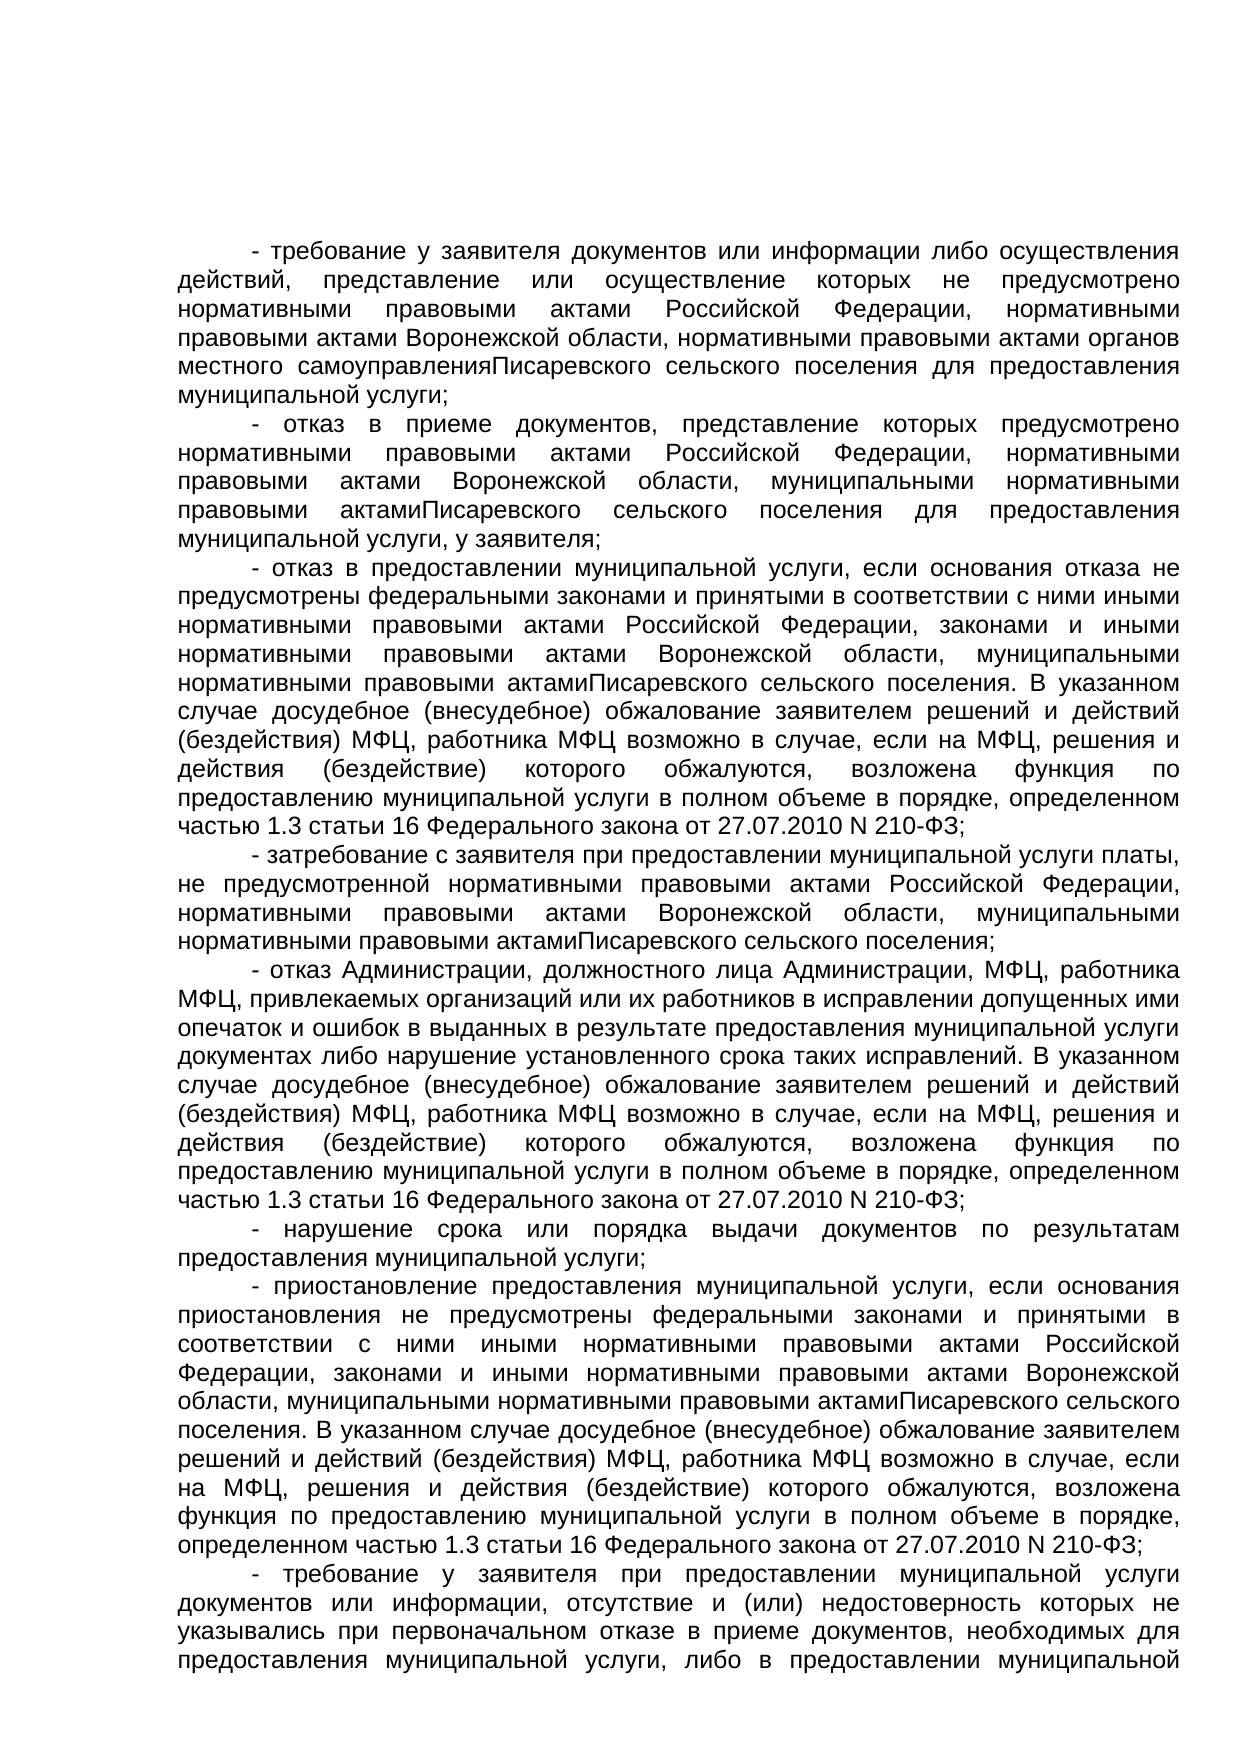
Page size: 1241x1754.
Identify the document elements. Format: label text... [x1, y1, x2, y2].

text - отказ в приеме документов, представление которых предусмотрено нормативными правовыми актами Российской Федерации, нормативными правовыми актами Воронежской области, муниципальными нормативными правовыми актамиПисаревского сельского поселения для предоставления муниципальной услуги, у заявителя; [177, 409, 1181, 552]
text - требование у заявителя документов или информации либо осуществления действий, представление или осуществление которых не предусмотрено нормативными правовыми актами Российской Федерации, нормативными правовыми актами Воронежской области, нормативными правовыми актами органов местного самоуправленияПисаревского сельского поселения для предоставления муниципальной услуги; [177, 236, 1181, 409]
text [177, 1559, 1181, 1674]
text - отказ в предоставлении муниципальной услуги, если основания отказа не предусмотрены федеральными законами и принятыми в соответствии с ними иными нормативными правовыми актами Российской Федерации, законами и иными нормативными правовыми актами Воронежской области, муниципальными нормативными правовыми актамиПисаревского сельского поселения. В указанном случае досудебное (внесудебное) обжалование заявителем решений и действий (бездействия) МФЦ, работника МФЦ возможно в случае, если на МФЦ, решения и действия (бездействие) которого обжалуются, возложена функция по предоставлению муниципальной услуги в полном объеме в порядке, определенном частью 1.3 статьи 16 Федерального закона от 27.07.2010 N 210-ФЗ; [177, 552, 1181, 840]
text - затребование с заявителя при предоставлении муниципальной услуги платы, не предусмотренной нормативными правовыми актами Российской Федерации, нормативными правовыми актами Воронежской области, муниципальными нормативными правовыми актамиПисаревского сельского поселения; [177, 840, 1181, 955]
text - приостановление предоставления муниципальной услуги, если основания приостановления не предусмотрены федеральными законами и принятыми в соответствии с ними иными нормативными правовыми актами Российской Федерации, законами и иными нормативными правовыми актами Воронежской области, муниципальными нормативными правовыми актамиПисаревского сельского поселения. В указанном случае досудебное (внесудебное) обжалование заявителем решений и действий (бездействия) МФЦ, работника МФЦ возможно в случае, если на МФЦ, решения и действия (бездействие) которого обжалуются, возложена функция по предоставлению муниципальной услуги в полном объеме в порядке, определенном частью 1.3 статьи 16 Федерального закона от 27.07.2010 N 210-ФЗ; [177, 1271, 1181, 1559]
text - отказ Администрации, должностного лица Администрации, МФЦ, работника МФЦ, привлекаемых организаций или их работников в исправлении допущенных ими опечаток и ошибок в выданных в результате предоставления муниципальной услуги документах либо нарушение установленного срока таких исправлений. В указанном случае досудебное (внесудебное) обжалование заявителем решений и действий (бездействия) МФЦ, работника МФЦ возможно в случае, если на МФЦ, решения и действия (бездействие) которого обжалуются, возложена функция по предоставлению муниципальной услуги в полном объеме в порядке, определенном частью 1.3 статьи 16 Федерального закона от 27.07.2010 N 210-ФЗ; [177, 955, 1181, 1214]
text - нарушение срока или порядка выдачи документов по результатам предоставления муниципальной услуги; [177, 1214, 1181, 1271]
